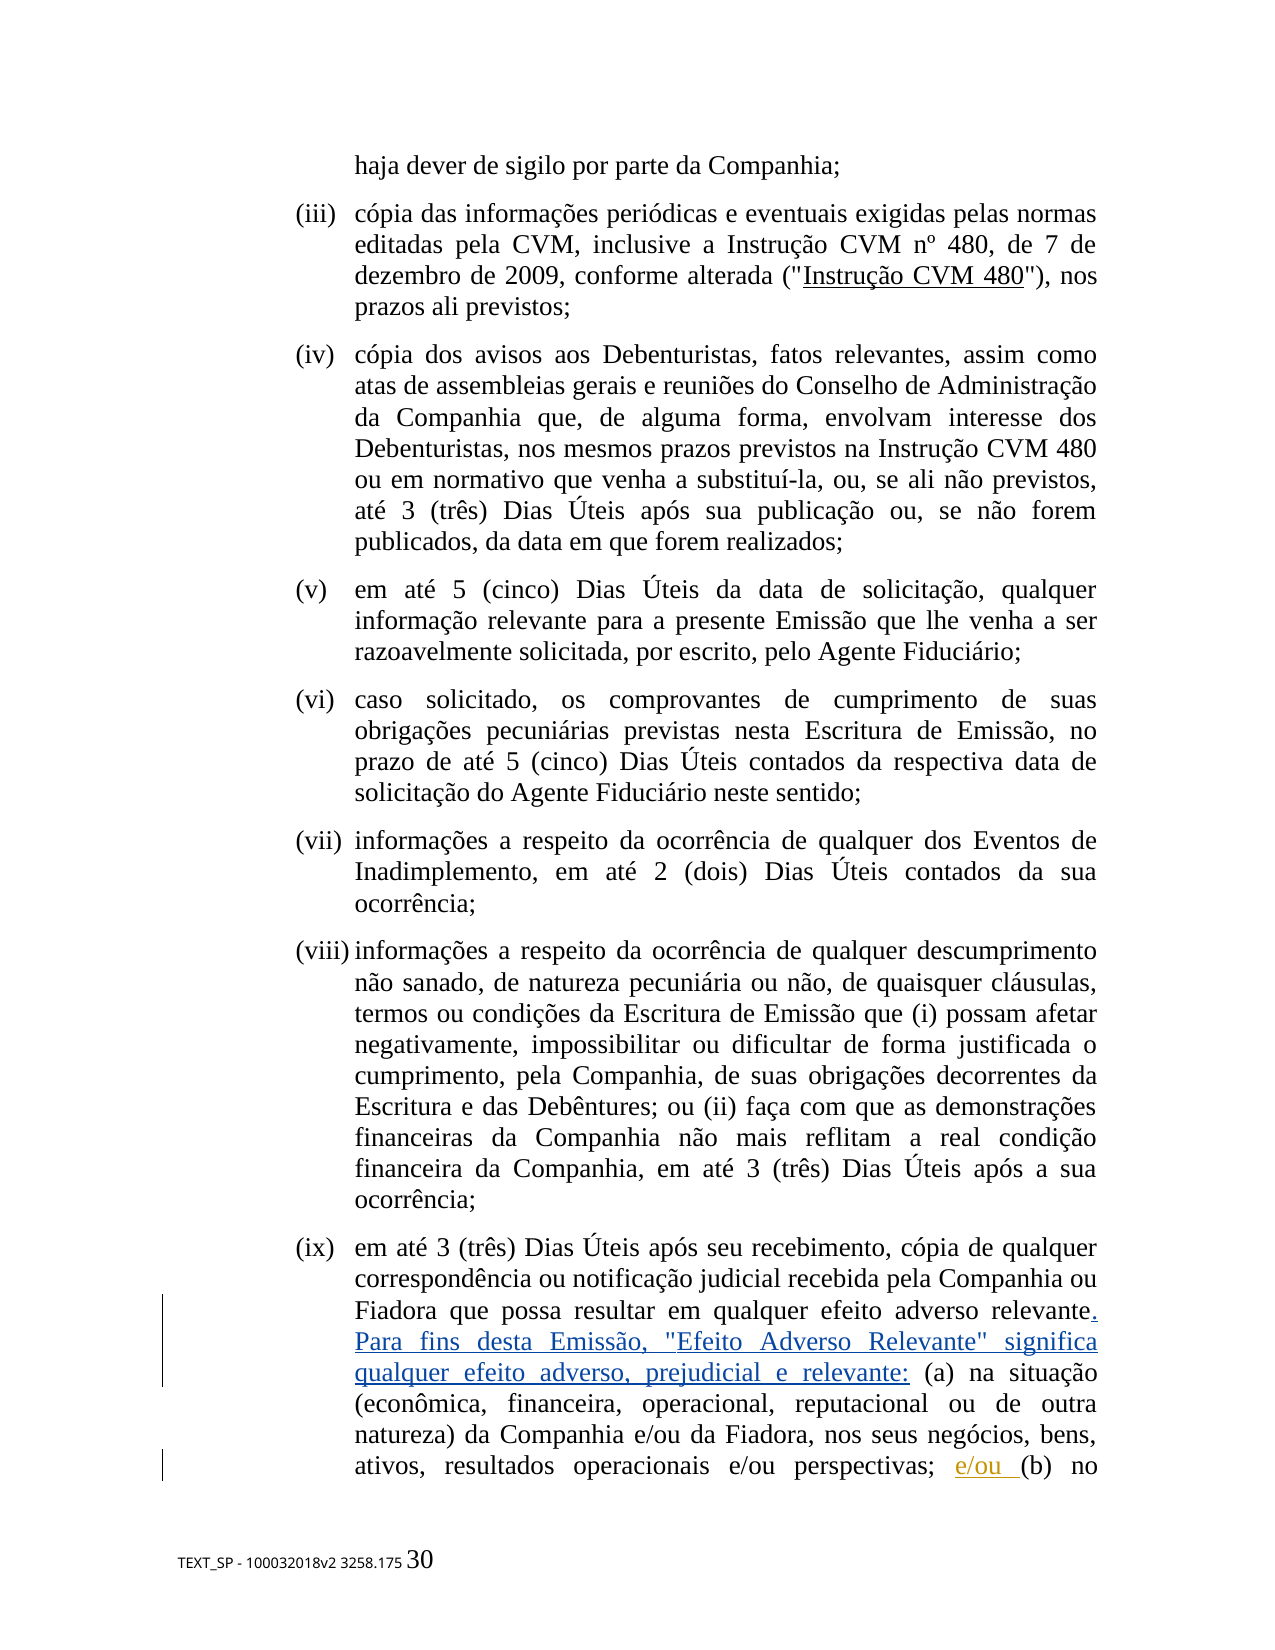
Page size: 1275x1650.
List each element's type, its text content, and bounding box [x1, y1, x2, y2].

list informações a respeito da ocorrência de qualquer descumprimento não sanado, de natureza pecuniária ou não, de quaisquer cláusulas, termos ou condições da Escritura de Emissão que (i) possam afetar negativamente, impossibilitar ou dificultar de forma justificada o cumprimento, pela Companhia, de suas obrigações decorrentes da Escritura e das Debêntures; ou (ii) faça com que as demonstrações financeiras da Companhia não mais reflitam a real condição financeira da Companhia, em até 3 (três) Dias Úteis após a sua ocorrência; [295, 934, 1098, 1215]
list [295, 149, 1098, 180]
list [295, 1231, 1098, 1481]
list cópia das informações periódicas e eventuais exigidas pelas normas editadas pela CVM, inclusive a Instrução CVM nº 480, de 7 de dezembro de 2009, conforme alterada ("Instrução CVM 480"), nos prazos ali previstos; [295, 197, 1098, 322]
list cópia dos avisos aos Debenturistas, fatos relevantes, assim como atas de assembleias gerais e reuniões do Conselho de Administração da Companhia que, de alguma forma, envolvam interesse dos Debenturistas, nos mesmos prazos previstos na Instrução CVM 480 ou em normativo que venha a substituí-la, ou, se ali não previstos, até 3 (três) Dias Úteis após sua publicação ou, se não forem publicados, da data em que forem realizados; [295, 338, 1098, 556]
list caso solicitado, os comprovantes de cumprimento de suas obrigações pecuniárias previstas nesta Escritura de Emissão, no prazo de até 5 (cinco) Dias Úteis contados da respectiva data de solicitação do Agente Fiduciário neste sentido; [295, 683, 1098, 808]
list informações a respeito da ocorrência de qualquer dos Eventos de Inadimplemento, em até 2 (dois) Dias Úteis contados da sua ocorrência; [295, 824, 1098, 918]
list em até 5 (cinco) Dias Úteis da data de solicitação, qualquer informação relevante para a presente Emissão que lhe venha a ser razoavelmente solicitada, por escrito, pelo Agente Fiduciário; [295, 573, 1098, 666]
